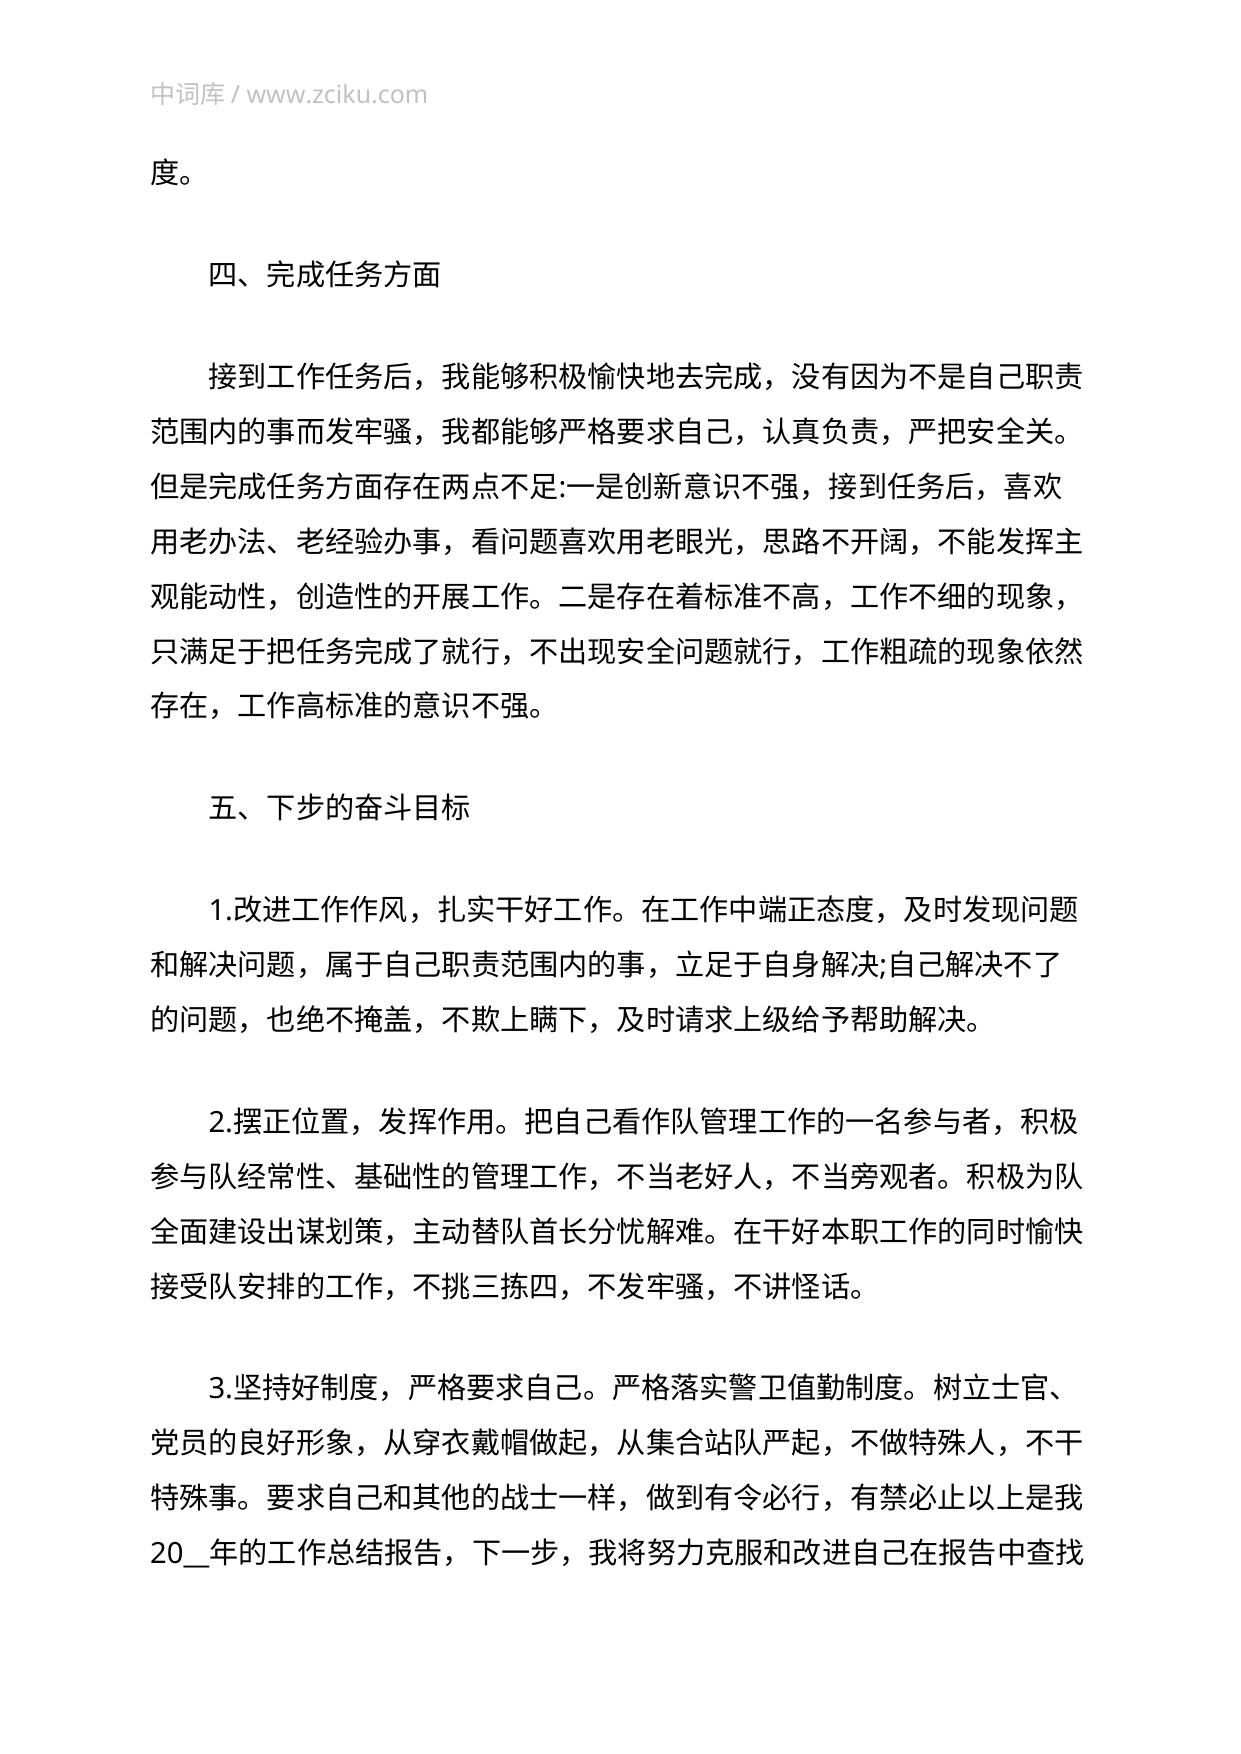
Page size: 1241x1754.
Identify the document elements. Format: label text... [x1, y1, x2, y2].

text 四、完成任务方面 [150, 252, 1090, 294]
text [150, 1365, 1090, 1572]
text 2.摆正位置，发挥作用。把自己看作队管理工作的一名参与者，积极参与队经常性、基础性的管理工作，不当老好人，不当旁观者。积极为队全面建设出谋划策，主动替队首长分忧解难。在干好本职工作的同时愉快接受队安排的工作，不挑三拣四，不发牢骚，不讲怪话。 [150, 1098, 1090, 1305]
text 五、下步的奋斗目标 [150, 785, 1090, 827]
text 1.改进工作作风，扎实干好工作。在工作中端正态度，及时发现问题和解决问题，属于自己职责范围内的事，立足于自身解决;自己解决不了的问题，也绝不掩盖，不欺上瞒下，及时请求上级给予帮助解决。 [150, 887, 1090, 1039]
text 接到工作任务后，我能够积极愉快地去完成，没有因为不是自己职责范围内的事而发牢骚，我都能够严格要求自己，认真负责，严把安全关。但是完成任务方面存在两点不足:一是创新意识不强，接到任务后，喜欢用老办法、老经验办事，看问题喜欢用老眼光，思路不开阔，不能发挥主观能动性，创造性的开展工作。二是存在着标准不高，工作不细的现象，只满足于把任务完成了就行，不出现安全问题就行，工作粗疏的现象依然存在，工作高标准的意识不强。 [150, 353, 1090, 725]
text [150, 150, 1090, 192]
